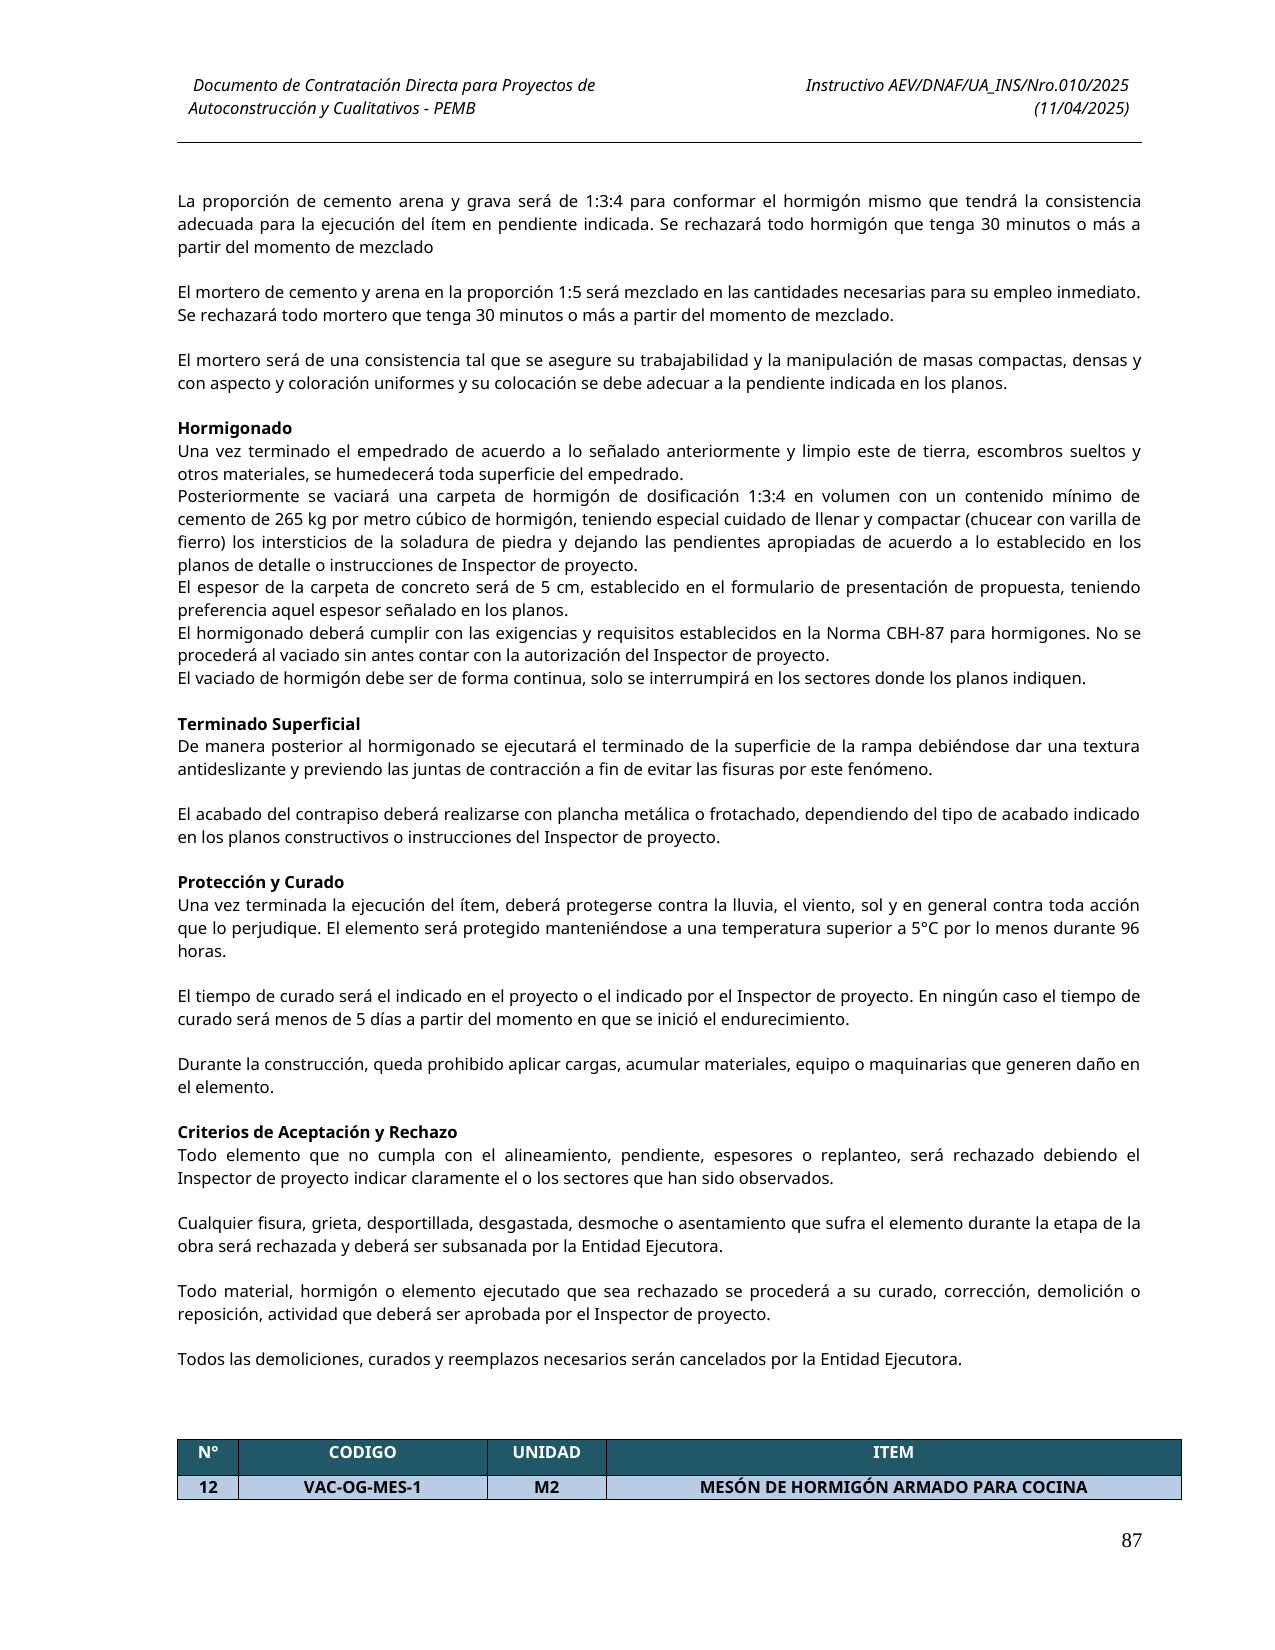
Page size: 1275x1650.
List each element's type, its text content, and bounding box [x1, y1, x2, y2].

text El acabado del contrapiso deberá realizarse con plancha metálica o frotachado, dependiendo del tipo de acabado indicado en los planos constructivos o instrucciones del Inspector de proyecto. [177, 803, 1142, 848]
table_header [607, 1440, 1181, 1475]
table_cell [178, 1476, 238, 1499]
text Protección y Curado [177, 871, 1142, 894]
text El mortero será de una consistencia tal que se asegure su trabajabilidad y la manipulación de masas compactas, densas y con aspecto y coloración uniformes y su colocación se debe adecuar a la pendiente indicada en los planos. [177, 349, 1142, 394]
text El mortero de cemento y arena en la proporción 1:5 será mezclado en las cantidades necesarias para su empleo inmediato. Se rechazará todo mortero que tenga 30 minutos o más a partir del momento de mezclado. [177, 281, 1142, 326]
text Durante la construcción, queda prohibido aplicar cargas, acumular materiales, equipo o maquinarias que generen daño en el elemento. [177, 1053, 1142, 1098]
text Todo elemento que no cumpla con el alineamiento, pendiente, espesores o replanteo, será rechazado debiendo el Inspector de proyecto indicar claramente el o los sectores que han sido observados. [177, 1143, 1142, 1189]
text El espesor de la carpeta de concreto será de 5 cm, establecido en el formulario de presentación de propuesta, teniendo preferencia aquel espesor señalado en los planos. [177, 576, 1142, 621]
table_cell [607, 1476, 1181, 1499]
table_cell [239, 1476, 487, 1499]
text Hormigonado [177, 417, 1142, 439]
text Posteriormente se vaciará una carpeta de hormigón de dosificación 1:3:4 en volumen con un contenido mínimo de cemento de 265 kg por metro cúbico de hormigón, teniendo especial cuidado de llenar y compactar (chucear con varilla de fierro) los intersticios de la soladura de piedra y dejando las pendientes apropiadas de acuerdo a lo establecido en los planos de detalle o instrucciones de Inspector de proyecto. [177, 485, 1142, 576]
text Una vez terminado el empedrado de acuerdo a lo señalado anteriormente y limpio este de tierra, escombros sueltos y otros materiales, se humedecerá toda superficie del empedrado. [177, 439, 1142, 485]
text La proporción de cemento arena y grava será de 1:3:4 para conformar el hormigón mismo que tendrá la consistencia adecuada para la ejecución del ítem en pendiente indicada. Se rechazará todo hormigón que tenga 30 minutos o más a partir del momento de mezclado [177, 190, 1142, 258]
text Todos las demoliciones, curados y reemplazos necesarios serán cancelados por la Entidad Ejecutora. [177, 1348, 1142, 1371]
text Todo material, hormigón o elemento ejecutado que sea rechazado se procederá a su curado, corrección, demolición o reposición, actividad que deberá ser aprobada por el Inspector de proyecto. [177, 1280, 1142, 1325]
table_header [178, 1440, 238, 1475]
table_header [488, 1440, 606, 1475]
text Criterios de Aceptación y Rechazo [177, 1121, 1142, 1143]
text El tiempo de curado será el indicado en el proyecto o el indicado por el Inspector de proyecto. En ningún caso el tiempo de curado será menos de 5 días a partir del momento en que se inició el endurecimiento. [177, 984, 1142, 1030]
text Terminado Superficial [177, 712, 1142, 735]
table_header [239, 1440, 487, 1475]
text Una vez terminada la ejecución del ítem, deberá protegerse contra la lluvia, el viento, sol y en general contra toda acción que lo perjudique. El elemento será protegido manteniéndose a una temperatura superior a 5°C por lo menos durante 96 horas. [177, 894, 1142, 962]
text De manera posterior al hormigonado se ejecutará el terminado de la superficie de la rampa debiéndose dar una textura antideslizante y previendo las juntas de contracción a fin de evitar las fisuras por este fenómeno. [177, 735, 1142, 780]
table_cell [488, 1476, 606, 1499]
text El vaciado de hormigón debe ser de forma continua, solo se interrumpirá en los sectores donde los planos indiquen. [177, 667, 1142, 689]
text Cualquier fisura, grieta, desportillada, desgastada, desmoche o asentamiento que sufra el elemento durante la etapa de la obra será rechazada y deberá ser subsanada por la Entidad Ejecutora. [177, 1212, 1142, 1257]
text El hormigonado deberá cumplir con las exigencias y requisitos establecidos en la Norma CBH-87 para hormigones. No se procederá al vaciado sin antes contar con la autorización del Inspector de proyecto. [177, 621, 1142, 667]
